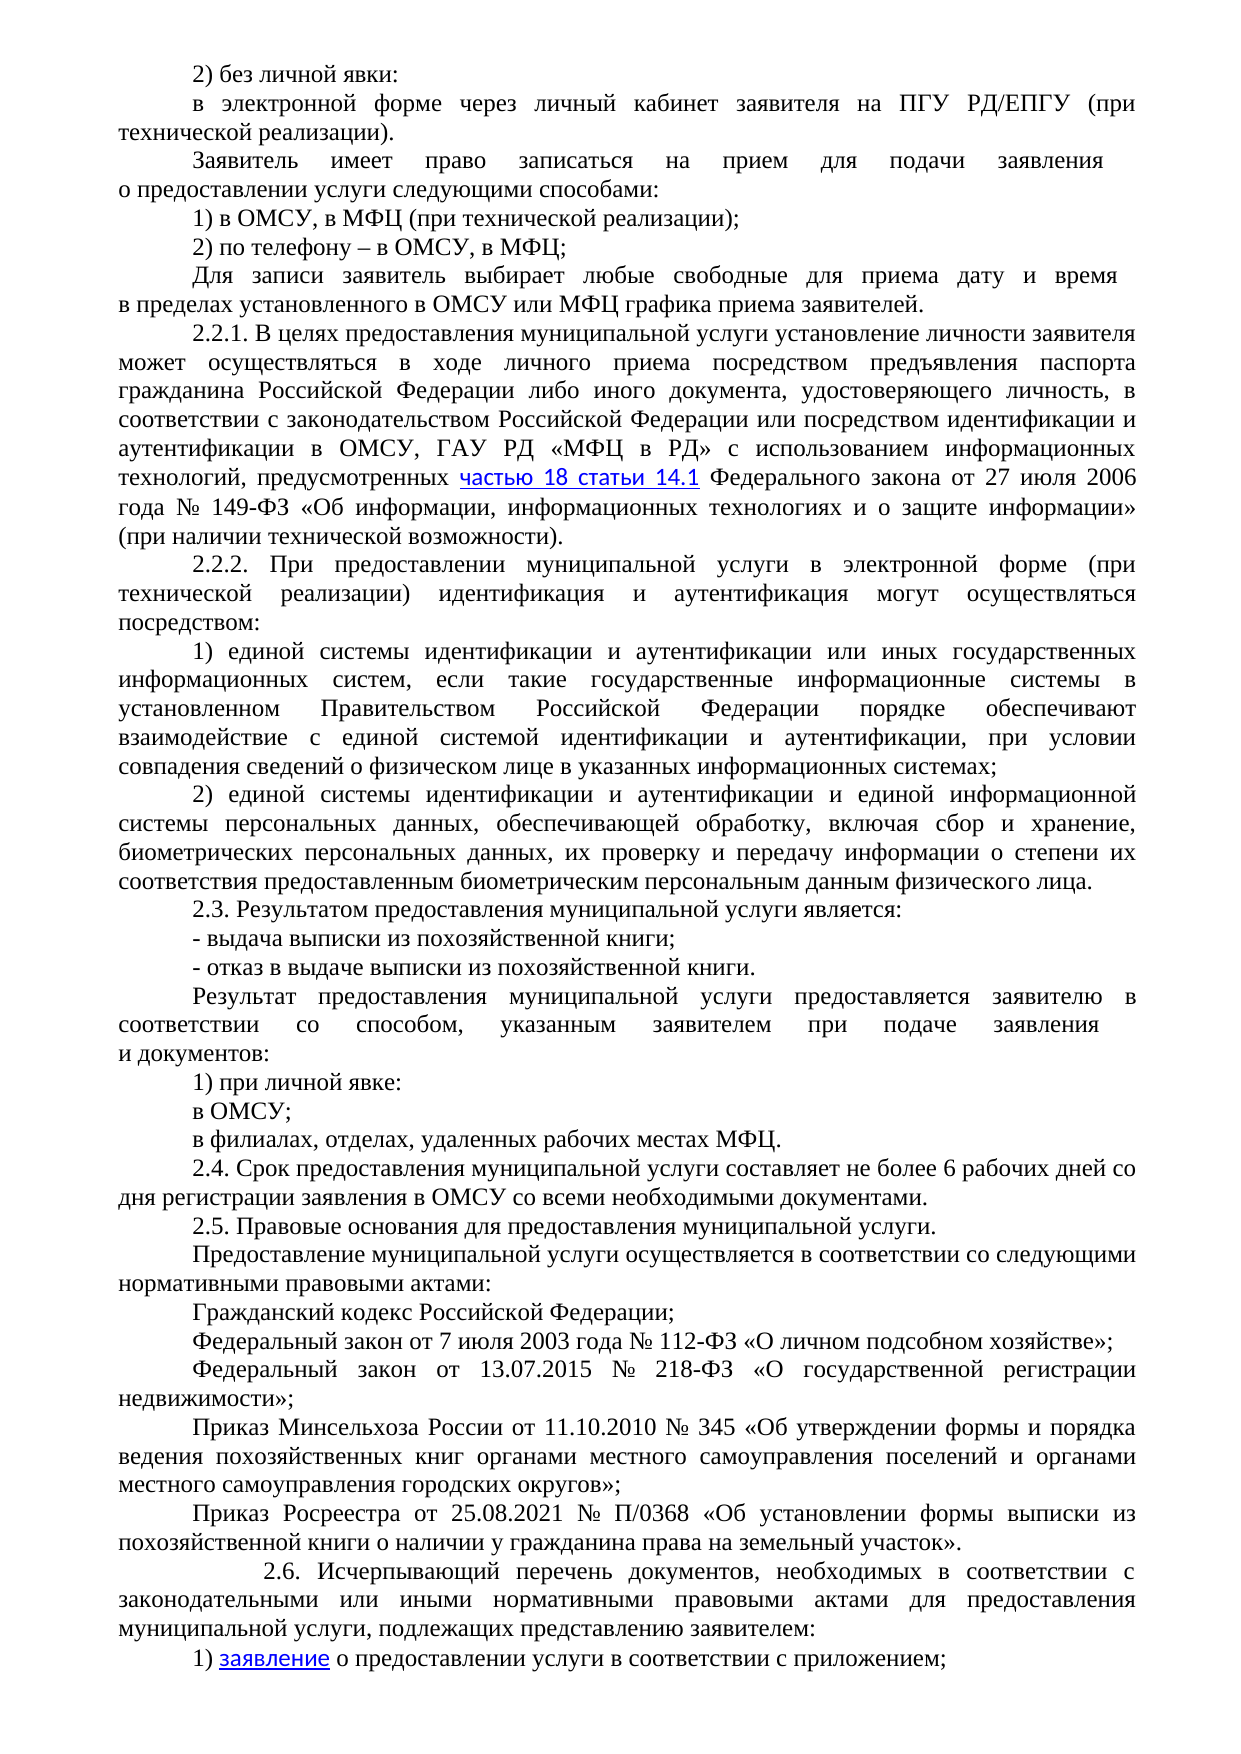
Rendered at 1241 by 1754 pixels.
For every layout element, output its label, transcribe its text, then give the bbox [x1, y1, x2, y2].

text 2.3. Результатом предоставления муниципальной услуги является: [118, 894, 1137, 923]
text Предоставление муниципальной услуги осуществляется в соответствии со следующими нормативными правовыми актами: [118, 1239, 1137, 1297]
text Приказ Росреестра от 25.08.2021 № П/0368 «Об установлении формы выписки из похозяйственной книги о наличии у гражданина права на земельный участок». [118, 1498, 1137, 1556]
text Федеральный закон от 7 июля 2003 года № 112-ФЗ «О личном подсобном хозяйстве»; [118, 1326, 1137, 1354]
text 2) без личной явки: [118, 59, 1137, 88]
text 2.2.2. При предоставлении муниципальной услуги в электронной форме (при технической реализации) идентификация и аутентификация могут осуществляться посредством: [118, 549, 1137, 636]
text 1) единой системы идентификации и аутентификации или иных государственных информационных систем, если такие государственные информационные системы в установленном Правительством Российской Федерации порядке обеспечивают взаимодействие с единой системой идентификации и аутентификации, при условии совпадения сведений о физическом лице в указанных информационных системах; [118, 636, 1137, 779]
text 2.4. Срок предоставления муниципальной услуги составляет не более 6 рабочих дней со дня регистрации заявления в ОМСУ со всеми необходимыми документами. [118, 1153, 1137, 1211]
text Федеральный закон от 13.07.2015 № 218-ФЗ «О государственной регистрации недвижимости»; [118, 1354, 1137, 1412]
text 1) при личной явке: [118, 1067, 1137, 1096]
text Заявитель имеет право записаться на прием для подачи заявления о предоставлении услуги следующими способами: [118, 145, 1137, 203]
text 2) по телефону – в ОМСУ, в МФЦ; [118, 232, 1137, 260]
text 1) заявление о предоставлении услуги в соответствии с приложением; [118, 1642, 1137, 1673]
text Результат предоставления муниципальной услуги предоставляется заявителю в соответствии со способом, указанным заявителем при подаче заявления и документов: [118, 981, 1137, 1067]
text 1) в ОМСУ, в МФЦ (при технической реализации); [118, 203, 1137, 232]
text 2.5. Правовые основания для предоставления муниципальной услуги. [118, 1211, 1137, 1239]
text 2) единой системы идентификации и аутентификации и единой информационной системы персональных данных, обеспечивающей обработку, включая сбор и хранение, биометрических персональных данных, их проверку и передачу информации о степени их соответствия предоставленным биометрическим персональным данным физического лица. [118, 779, 1137, 894]
text в ОМСУ; [118, 1096, 1137, 1124]
text - отказ в выдаче выписки из похозяйственной книги. [118, 952, 1137, 981]
text в электронной форме через личный кабинет заявителя на ПГУ РД/ЕПГУ (при технической реализации). [118, 88, 1137, 145]
text 2.6. Исчерпывающий перечень документов, необходимых в соответствии с законодательными или иными нормативными правовыми актами для предоставления муниципальной услуги, подлежащих представлению заявителем: [118, 1556, 1137, 1642]
text в филиалах, отделах, удаленных рабочих местах МФЦ. [118, 1124, 1137, 1153]
text Приказ Минсельхоза России от 11.10.2010 № 345 «Об утверждении формы и порядка ведения похозяйственных книг органами местного самоуправления поселений и органами местного самоуправления городских округов»; [118, 1412, 1137, 1498]
text - выдача выписки из похозяйственной книги; [118, 923, 1137, 952]
text 2.2.1. В целях предоставления муниципальной услуги установление личности заявителя может осуществляться в ходе личного приема посредством предъявления паспорта гражданина Российской Федерации либо иного документа, удостоверяющего личность, в соответствии с законодательством Российской Федерации или посредством идентификации и аутентификации в ОМСУ, ГАУ РД «МФЦ в РД» с использованием информационных технологий, предусмотренных частью 18 статьи 14.1 Федерального закона от 27 июля 2006 года № 149-ФЗ «Об информации, информационных технологиях и о защите информации» (при наличии технической возможности). [118, 318, 1137, 549]
text Для записи заявитель выбирает любые свободные для приема дату и время в пределах установленного в ОМСУ или МФЦ графика приема заявителей. [118, 260, 1137, 318]
text Гражданский кодекс Российской Федерации; [118, 1297, 1137, 1326]
